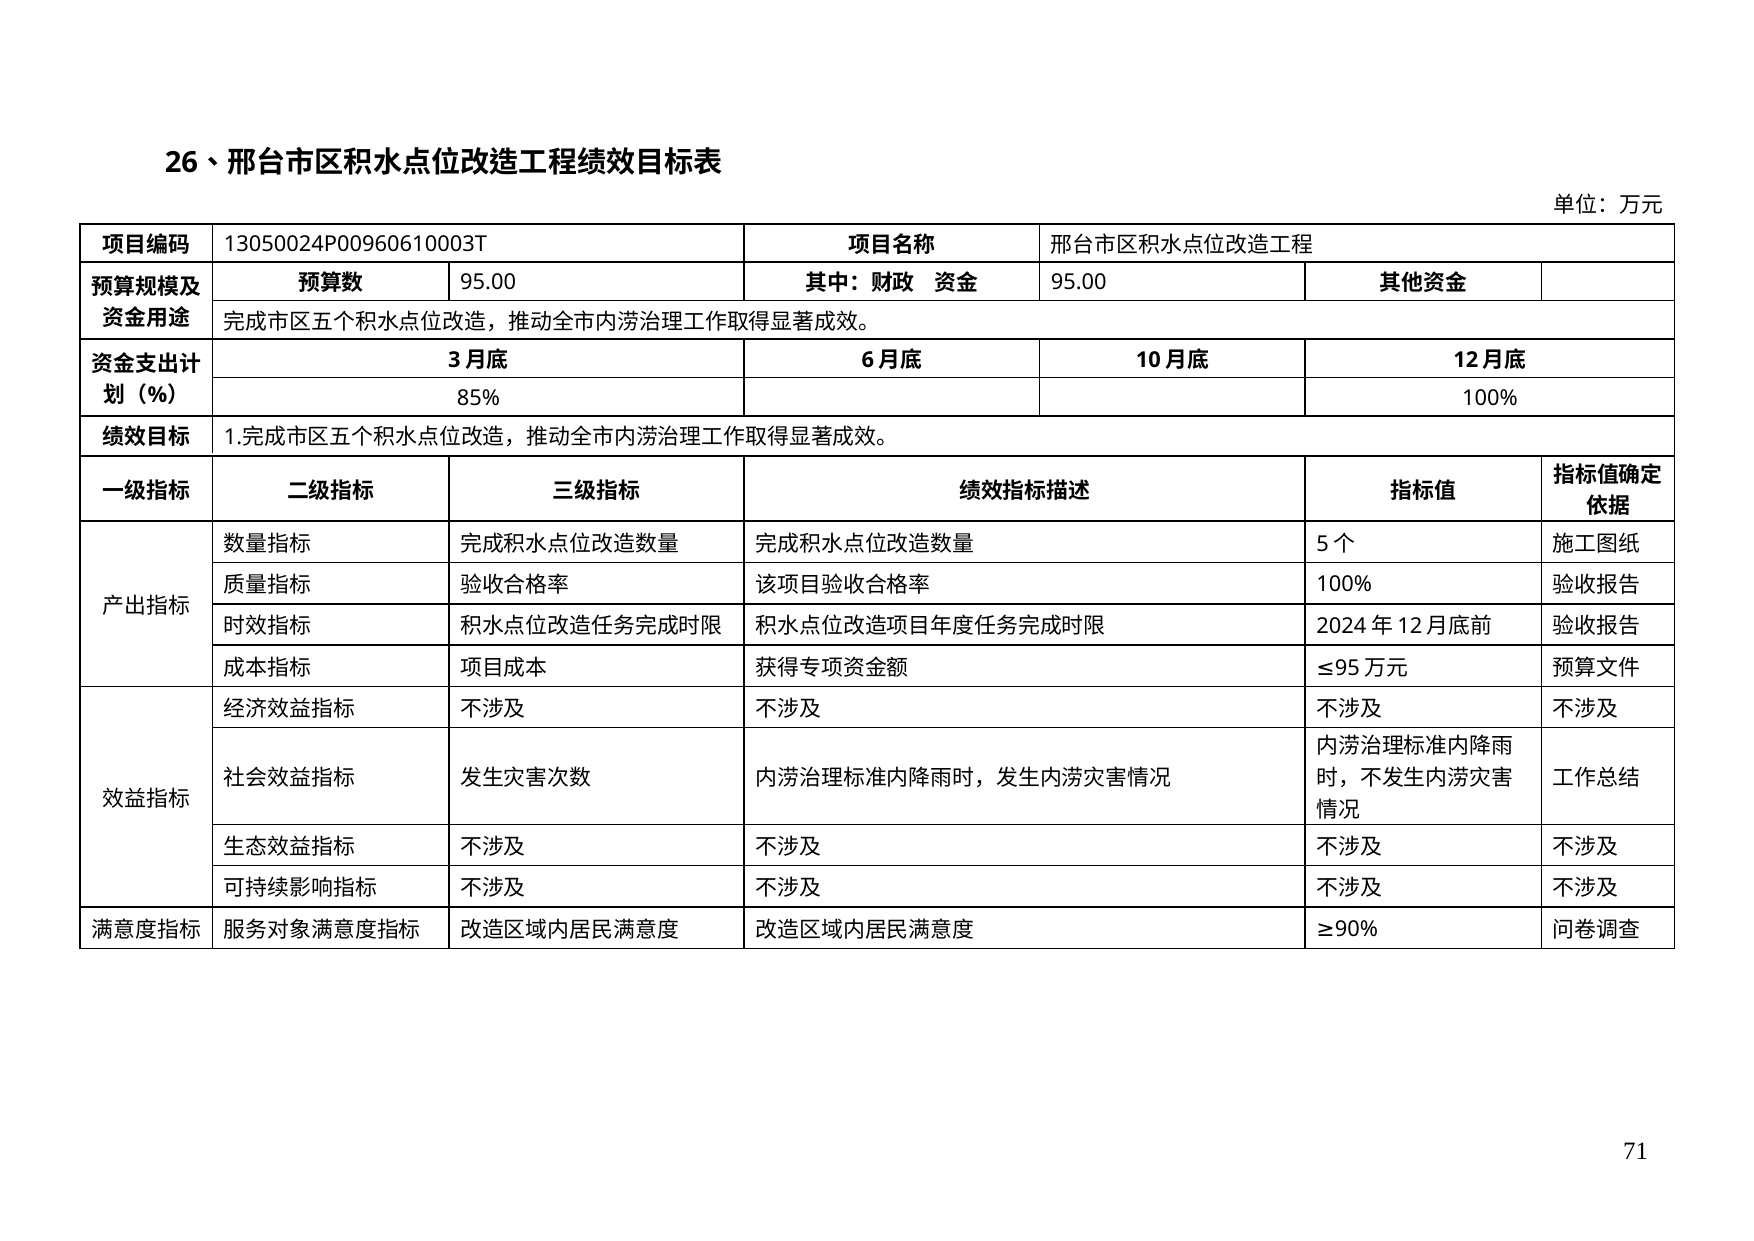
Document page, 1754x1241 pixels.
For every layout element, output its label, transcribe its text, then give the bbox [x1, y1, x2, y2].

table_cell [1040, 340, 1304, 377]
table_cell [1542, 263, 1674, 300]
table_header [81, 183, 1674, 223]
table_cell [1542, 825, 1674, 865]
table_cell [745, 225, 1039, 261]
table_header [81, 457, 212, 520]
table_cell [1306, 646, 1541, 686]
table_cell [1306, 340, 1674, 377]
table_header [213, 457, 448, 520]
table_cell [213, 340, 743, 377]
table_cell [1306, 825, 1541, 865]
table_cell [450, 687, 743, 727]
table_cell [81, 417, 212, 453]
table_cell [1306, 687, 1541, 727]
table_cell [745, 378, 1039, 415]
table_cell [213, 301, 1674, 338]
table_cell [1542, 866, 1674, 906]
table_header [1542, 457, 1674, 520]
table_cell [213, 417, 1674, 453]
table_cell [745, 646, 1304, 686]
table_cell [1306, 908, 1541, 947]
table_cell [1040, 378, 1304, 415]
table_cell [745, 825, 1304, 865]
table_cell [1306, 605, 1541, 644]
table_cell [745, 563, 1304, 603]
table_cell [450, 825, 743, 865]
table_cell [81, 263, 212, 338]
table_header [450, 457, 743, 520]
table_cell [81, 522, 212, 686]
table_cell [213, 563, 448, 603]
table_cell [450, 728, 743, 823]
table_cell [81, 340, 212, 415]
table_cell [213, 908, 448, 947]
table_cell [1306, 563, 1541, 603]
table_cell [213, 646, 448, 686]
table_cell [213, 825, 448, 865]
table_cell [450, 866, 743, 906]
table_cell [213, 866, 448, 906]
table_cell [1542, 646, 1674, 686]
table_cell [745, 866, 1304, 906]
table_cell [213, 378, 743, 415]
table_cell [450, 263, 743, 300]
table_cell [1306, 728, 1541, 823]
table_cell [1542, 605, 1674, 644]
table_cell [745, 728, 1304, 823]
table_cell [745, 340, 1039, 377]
text 26、邢台市区积水点位改造工程绩效目标表 [106, 142, 1648, 181]
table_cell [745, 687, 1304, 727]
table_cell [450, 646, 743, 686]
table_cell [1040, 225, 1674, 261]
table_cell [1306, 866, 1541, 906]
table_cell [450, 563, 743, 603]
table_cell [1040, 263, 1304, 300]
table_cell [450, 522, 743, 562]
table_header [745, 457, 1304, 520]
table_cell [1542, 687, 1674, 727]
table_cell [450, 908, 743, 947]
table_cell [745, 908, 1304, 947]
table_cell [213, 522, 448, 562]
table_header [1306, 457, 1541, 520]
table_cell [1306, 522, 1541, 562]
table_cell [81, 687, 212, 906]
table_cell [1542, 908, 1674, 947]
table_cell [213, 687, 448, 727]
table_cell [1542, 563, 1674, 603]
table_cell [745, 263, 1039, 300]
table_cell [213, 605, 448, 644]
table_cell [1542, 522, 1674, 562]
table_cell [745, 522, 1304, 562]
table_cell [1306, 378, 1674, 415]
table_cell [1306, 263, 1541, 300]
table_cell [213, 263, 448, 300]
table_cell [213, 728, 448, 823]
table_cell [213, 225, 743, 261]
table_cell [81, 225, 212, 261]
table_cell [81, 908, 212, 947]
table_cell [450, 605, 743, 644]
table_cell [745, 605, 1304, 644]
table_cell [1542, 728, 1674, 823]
